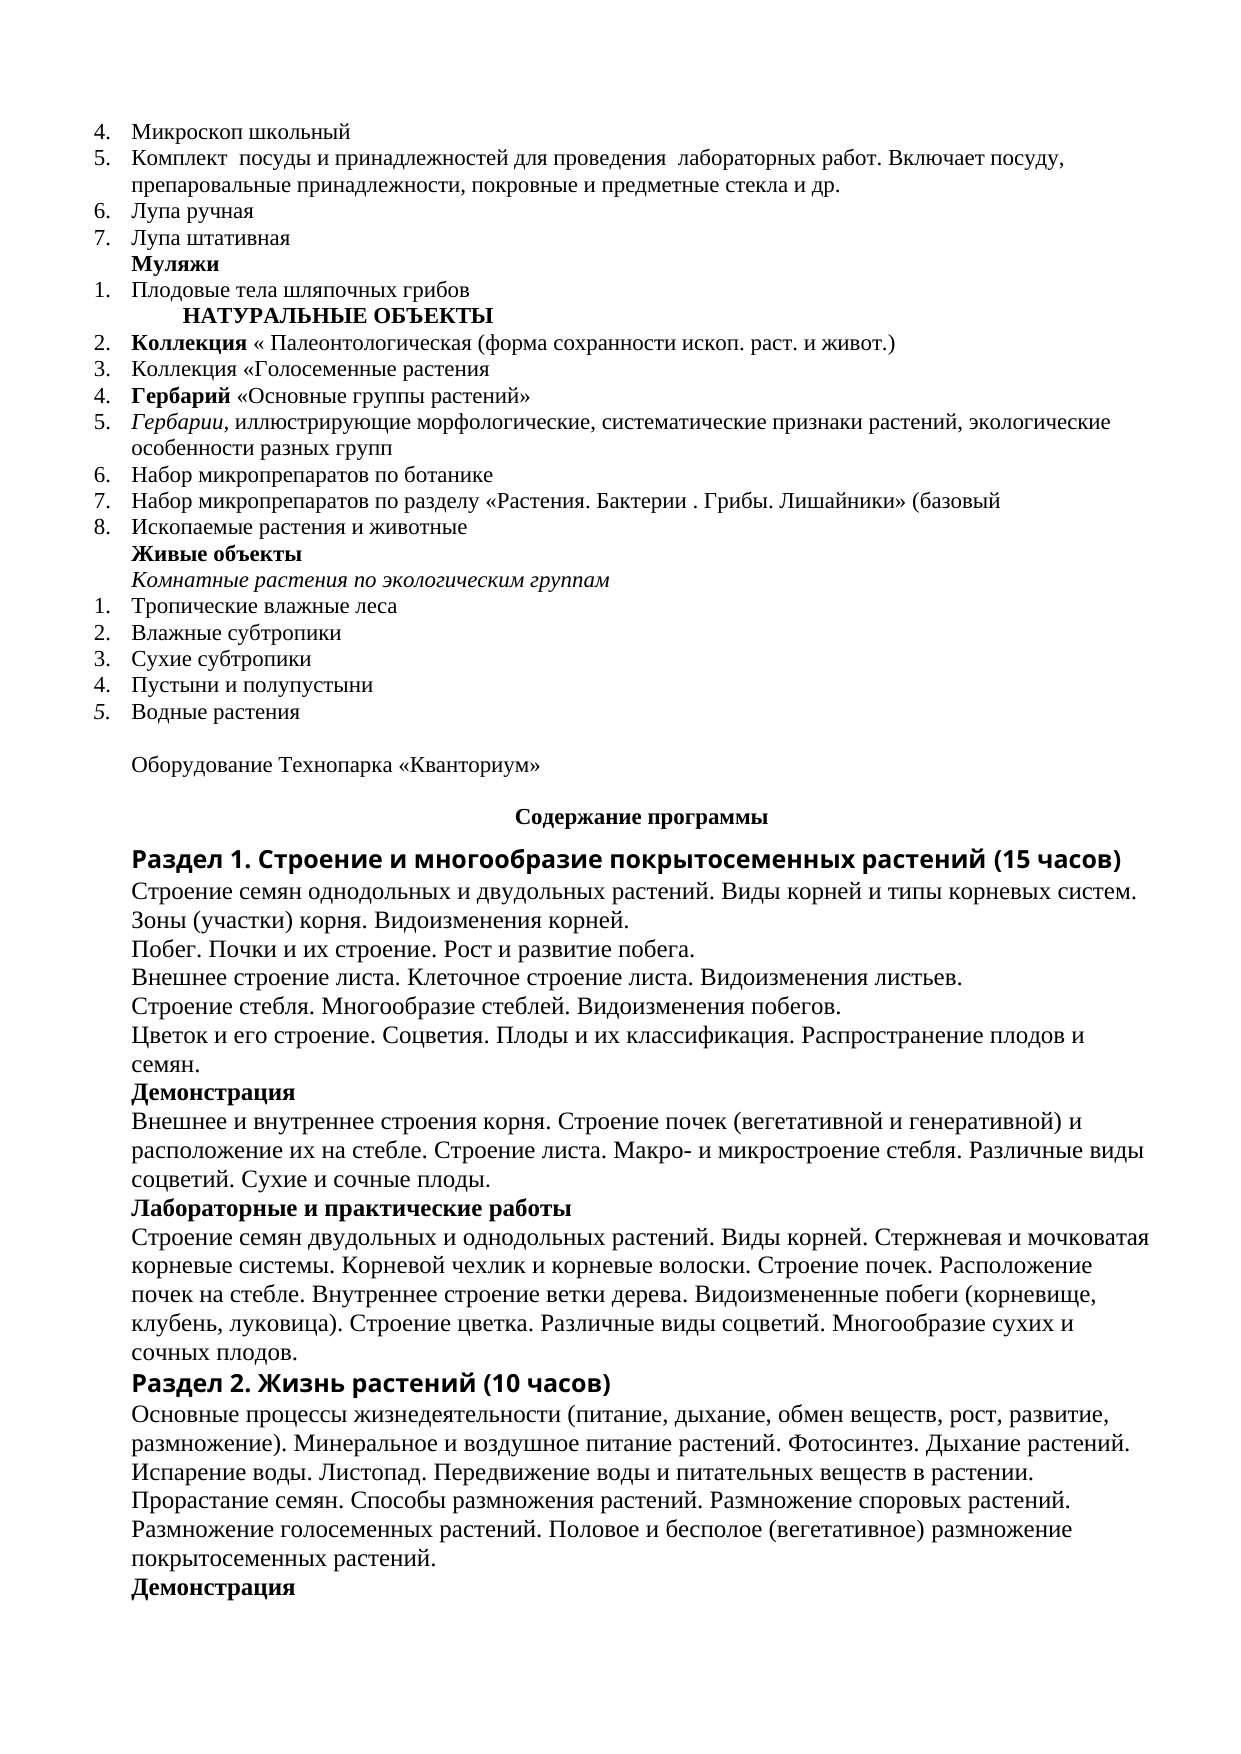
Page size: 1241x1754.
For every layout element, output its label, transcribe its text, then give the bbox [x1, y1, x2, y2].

list Ископаемые растения и животные [94, 513, 1152, 540]
list Коллекция «Голосеменные растения [94, 355, 1152, 382]
text Муляжи [131, 250, 1152, 276]
text Раздел 1. Строение и многообразие покрытосеменных растений (15 часов) [131, 842, 1152, 876]
text Побег. Почки и их строение. Рост и развитие побега. [131, 934, 1152, 962]
list Сухие субтропики [94, 645, 1152, 672]
list Набор микропрепаратов по ботанике [94, 461, 1152, 487]
text Содержание программы [131, 803, 1152, 830]
text Цветок и его строение. Соцветия. Плоды и их классификация. Распространение плодов и семян. [131, 1020, 1152, 1077]
text Основные процессы жизнедеятельности (питание, дыхание, обмен веществ, рост, развитие, размножение). Минеральное и воздушное питание растений. Фотосинтез. Дыхание растений. Испарение воды. Листопад. Передвижение воды и питательных веществ в растении. Прорастание семян. Способы размножения растений. Размножение споровых растений. Размножение голосеменных растений. Половое и бесполое (вегетативное) размножение покрытосеменных растений. [131, 1399, 1152, 1572]
list Гербарии, иллюстрирующие морфологические, систематические признаки растений, экологические особенности разных групп [94, 408, 1152, 461]
text НАТУРАЛЬНЫЕ ОБЪЕКТЫ [131, 303, 1152, 329]
text Демонстрация [131, 1077, 1152, 1106]
list Набор микропрепаратов по разделу «Растения. Бактерии . Грибы. Лишайники» (базовый [94, 487, 1152, 513]
text Демонстрация [131, 1572, 1152, 1601]
list Пустыни и полупустыни [94, 672, 1152, 698]
text Лабораторные и практические работы [131, 1193, 1152, 1222]
list Гербарий «Основные группы растений» [94, 382, 1152, 408]
list Влажные субтропики [94, 619, 1152, 645]
list Микроскоп школьный [94, 118, 1152, 144]
text Комнатные растения по экологическим группам [131, 566, 1152, 592]
text Внешнее строение листа. Клеточное строение листа. Видоизменения листьев. [131, 962, 1152, 991]
list Комплект посуды и принадлежностей для проведения лабораторных работ. Включает посуду, препаровальные принадлежности, покровные и предметные стекла и др. [94, 144, 1152, 197]
list Тропические влажные леса [94, 592, 1152, 619]
text Строение семян однодольных и двудольных растений. Виды корней и типы корневых систем. Зоны (участки) корня. Видоизменения корней. [131, 876, 1152, 934]
text Внешнее и внутреннее строения корня. Строение почек (вегетативной и генеративной) и расположение их на стебле. Строение листа. Макро- и микростроение стебля. Различные виды соцветий. Сухие и сочные плоды. [131, 1106, 1152, 1193]
list Водные растения [94, 698, 1152, 724]
text Строение стебля. Многообразие стеблей. Видоизменения побегов. [131, 991, 1152, 1020]
list Коллекция « Палеонтологическая (форма сохранности ископ. раст. и живот.) [94, 329, 1152, 355]
text Строение семян двудольных и однодольных растений. Виды корней. Стержневая и мочковатая корневые системы. Корневой чехлик и корневые волоски. Строение почек. Расположение почек на стебле. Внутреннее строение ветки дерева. Видоизмененные побеги (корневище, клубень, луковица). Строение цветка. Различные виды соцветий. Многообразие сухих и сочных плодов. [131, 1222, 1152, 1365]
list Лупа ручная [94, 197, 1152, 223]
list Плодовые тела шляпочных грибов [94, 276, 1152, 303]
list Оборудование Технопарка «Кванториум» [131, 751, 1152, 777]
list Лупа штативная [94, 223, 1152, 250]
text Живые объекты [131, 540, 1152, 566]
text Раздел 2. Жизнь растений (10 часов) [131, 1365, 1152, 1399]
